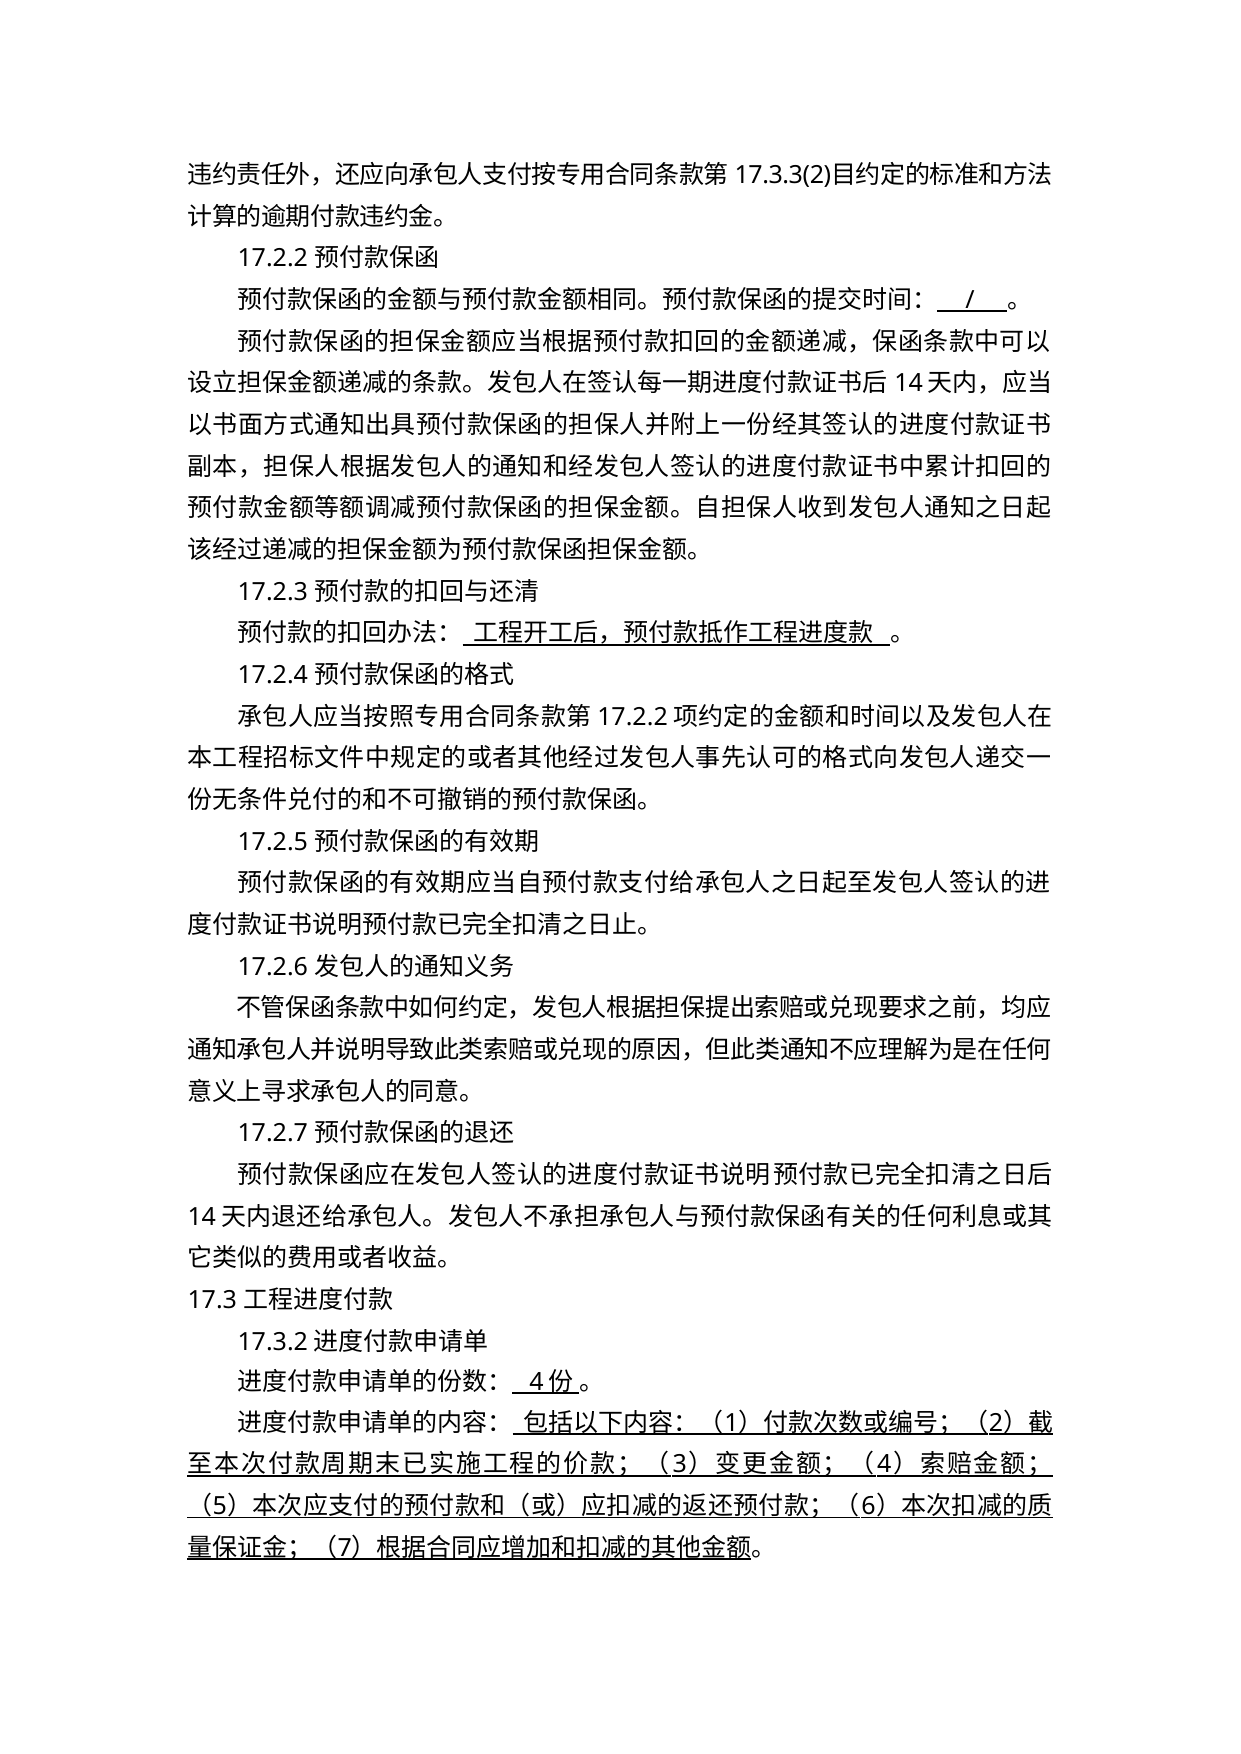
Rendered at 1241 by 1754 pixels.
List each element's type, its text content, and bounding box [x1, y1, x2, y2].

text 不管保函条款中如何约定，发包人根据担保提出索赔或兑现要求之前，均应通知承包人并说明导致此类索赔或兑现的原因，但此类通知不应理解为是在任何意义上寻求承包人的同意。 [187, 983, 1053, 1108]
text 17.3 工程进度付款 [187, 1275, 1053, 1317]
text 预付款的扣回办法： 工程开工后，预付款抵作工程进度款 。 [187, 608, 1053, 650]
text 17.3.2进度付款申请单 [187, 1317, 1053, 1358]
text 预付款保函应在发包人签认的进度付款证书说明预付款已完全扣清之日后14天内退还给承包人。发包人不承担承包人与预付款保函有关的任何利息或其它类似的费用或者收益。 [187, 1150, 1053, 1275]
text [187, 150, 1053, 233]
text 17.2.4 预付款保函的格式 [187, 650, 1053, 692]
text 17.2.7 预付款保函的退还 [187, 1108, 1053, 1150]
text 17.2.2 预付款保函 [187, 233, 1053, 275]
text 17.2.5 预付款保函的有效期 [187, 817, 1053, 858]
text 17.2.6 发包人的通知义务 [187, 942, 1053, 983]
text 预付款保函的金额与预付款金额相同。预付款保函的提交时间： / 。 [187, 275, 1053, 317]
text 17.2.3 预付款的扣回与还清 [187, 567, 1053, 608]
text 进度付款申请单的内容： 包括以下内容：（1）付款次数或编号；（2）截至本次付款周期末已实施工程的价款；（3）变更金额；（4）索赔金额；（5）本次应支付的预付款和（或）应扣减的返还预付款；（6）本次扣减的质量保证金；（7）根据合同应增加和扣减的其他金额。 [187, 1398, 1053, 1564]
text 承包人应当按照专用合同条款第17.2.2项约定的金额和时间以及发包人在本工程招标文件中规定的或者其他经过发包人事先认可的格式向发包人递交一份无条件兑付的和不可撤销的预付款保函。 [187, 692, 1053, 817]
text 预付款保函的担保金额应当根据预付款扣回的金额递减，保函条款中可以设立担保金额递减的条款。发包人在签认每一期进度付款证书后14天内，应当以书面方式通知出具预付款保函的担保人并附上一份经其签认的进度付款证书副本，担保人根据发包人的通知和经发包人签认的进度付款证书中累计扣回的预付款金额等额调减预付款保函的担保金额。自担保人收到发包人通知之日起，该经过递减的担保金额为预付款保函担保金额。 [187, 317, 1053, 567]
text 进度付款申请单的份数： 4份 。 [187, 1358, 1053, 1398]
text 预付款保函的有效期应当自预付款支付给承包人之日起至发包人签认的进度付款证书说明预付款已完全扣清之日止。 [187, 858, 1053, 942]
